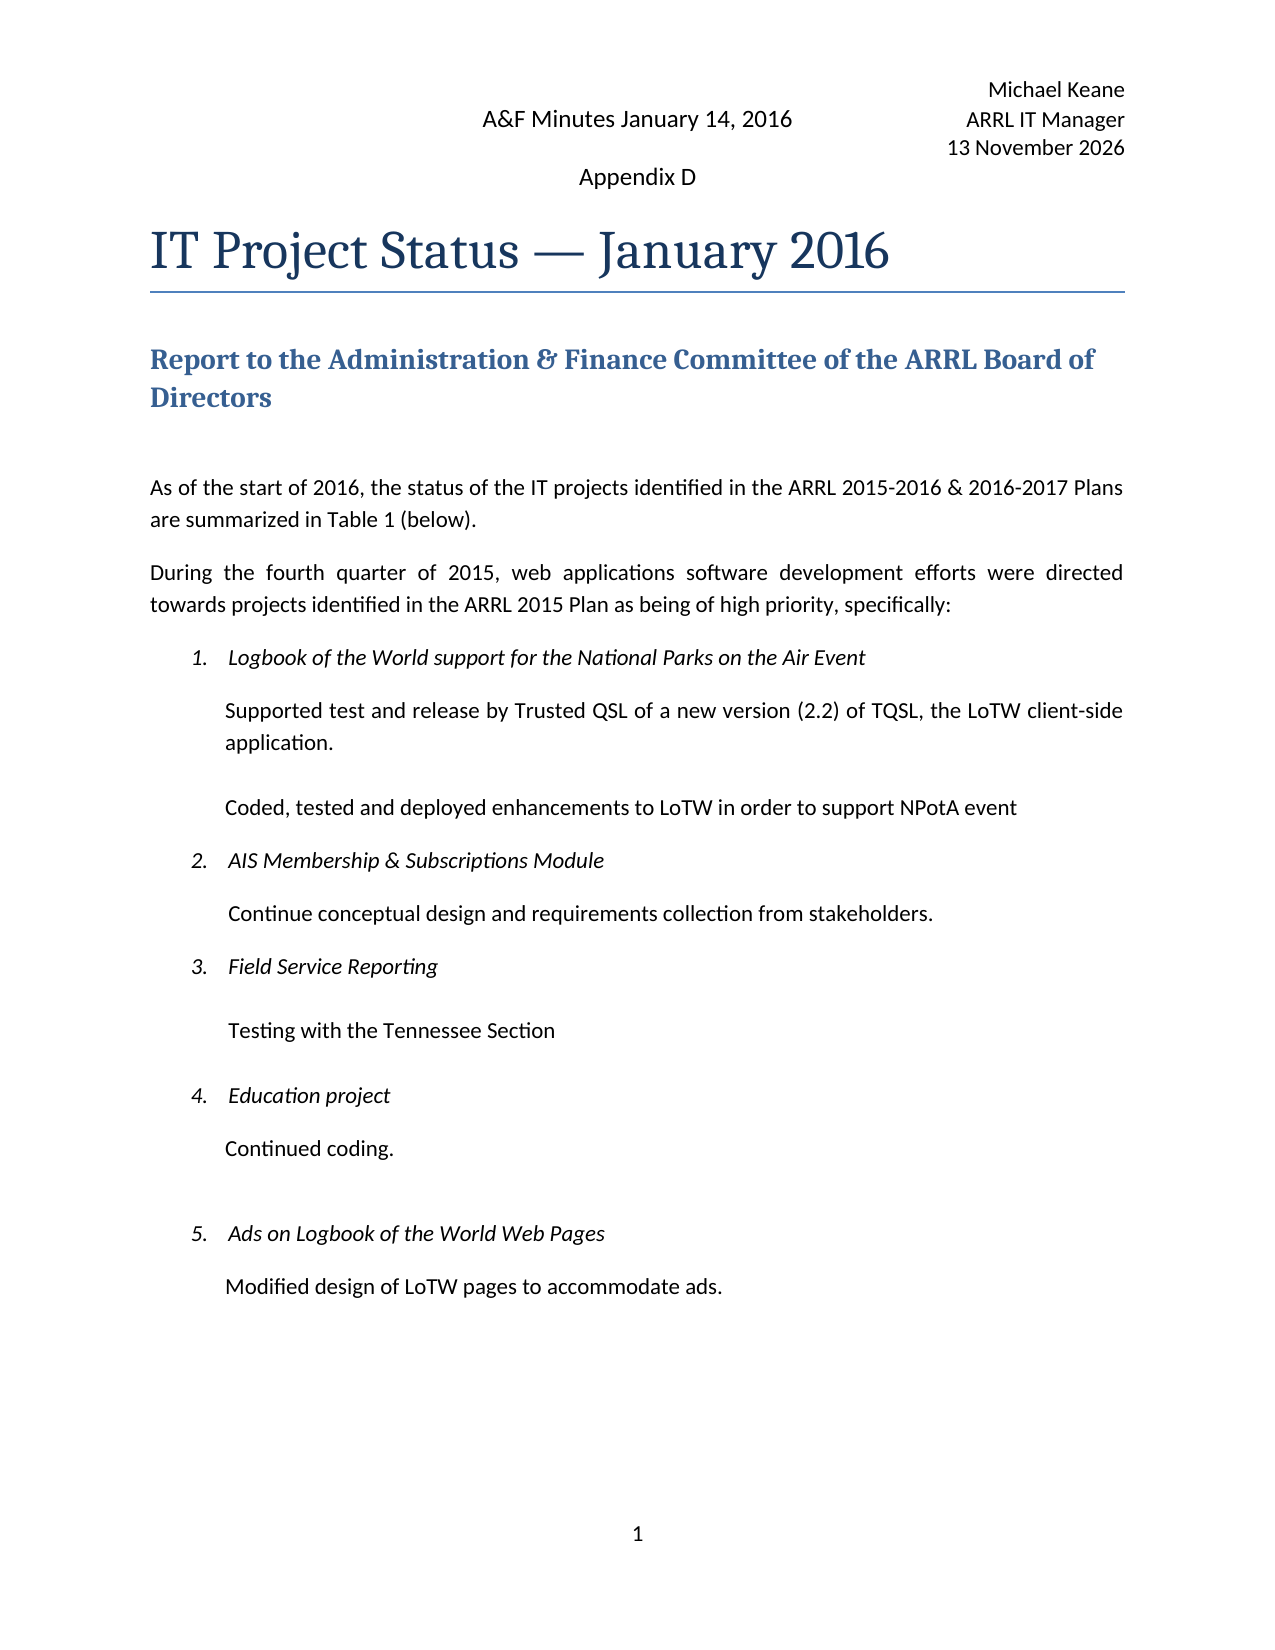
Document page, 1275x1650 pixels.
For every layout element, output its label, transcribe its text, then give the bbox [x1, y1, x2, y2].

text During the fourth quarter of 2015, web applications software development efforts were directed towards projects identified in the ARRL 2015 Plan as being of high priority, specifically: [150, 558, 1125, 618]
text Continued coding. [225, 1134, 1125, 1162]
list Logbook of the World support for the National Parks on the Air Event [191, 643, 1125, 671]
text Supported test and release by Trusted QSL of a new version (2.2) of TQSL, the LoTW client-side application. [225, 696, 1125, 757]
text As of the start of 2016, the status of the IT projects identified in the ARRL 2015-2016 & 2016-2017 Plans are summarized in Table 1 (below). [150, 473, 1125, 533]
list Field Service Reporting [191, 952, 1125, 980]
text Modified design of LoTW pages to accommodate ads. [225, 1272, 1125, 1300]
text Coded, tested and deployed enhancements to LoTW in order to support NPotA event [225, 793, 1125, 821]
list Education project [191, 1081, 1125, 1109]
list AIS Membership & Subscriptions Module [191, 846, 1125, 874]
list Ads on Logbook of the World Web Pages [191, 1219, 1125, 1247]
subtitle Report to the Administration & Finance Committee of the ARRL Board of Directors [150, 343, 1125, 415]
title IT Project Status — January 2016 [150, 220, 1125, 291]
list Testing with the Tennessee Section [228, 1016, 1125, 1044]
text Continue conceptual design and requirements collection from stakeholders. [228, 899, 1125, 927]
